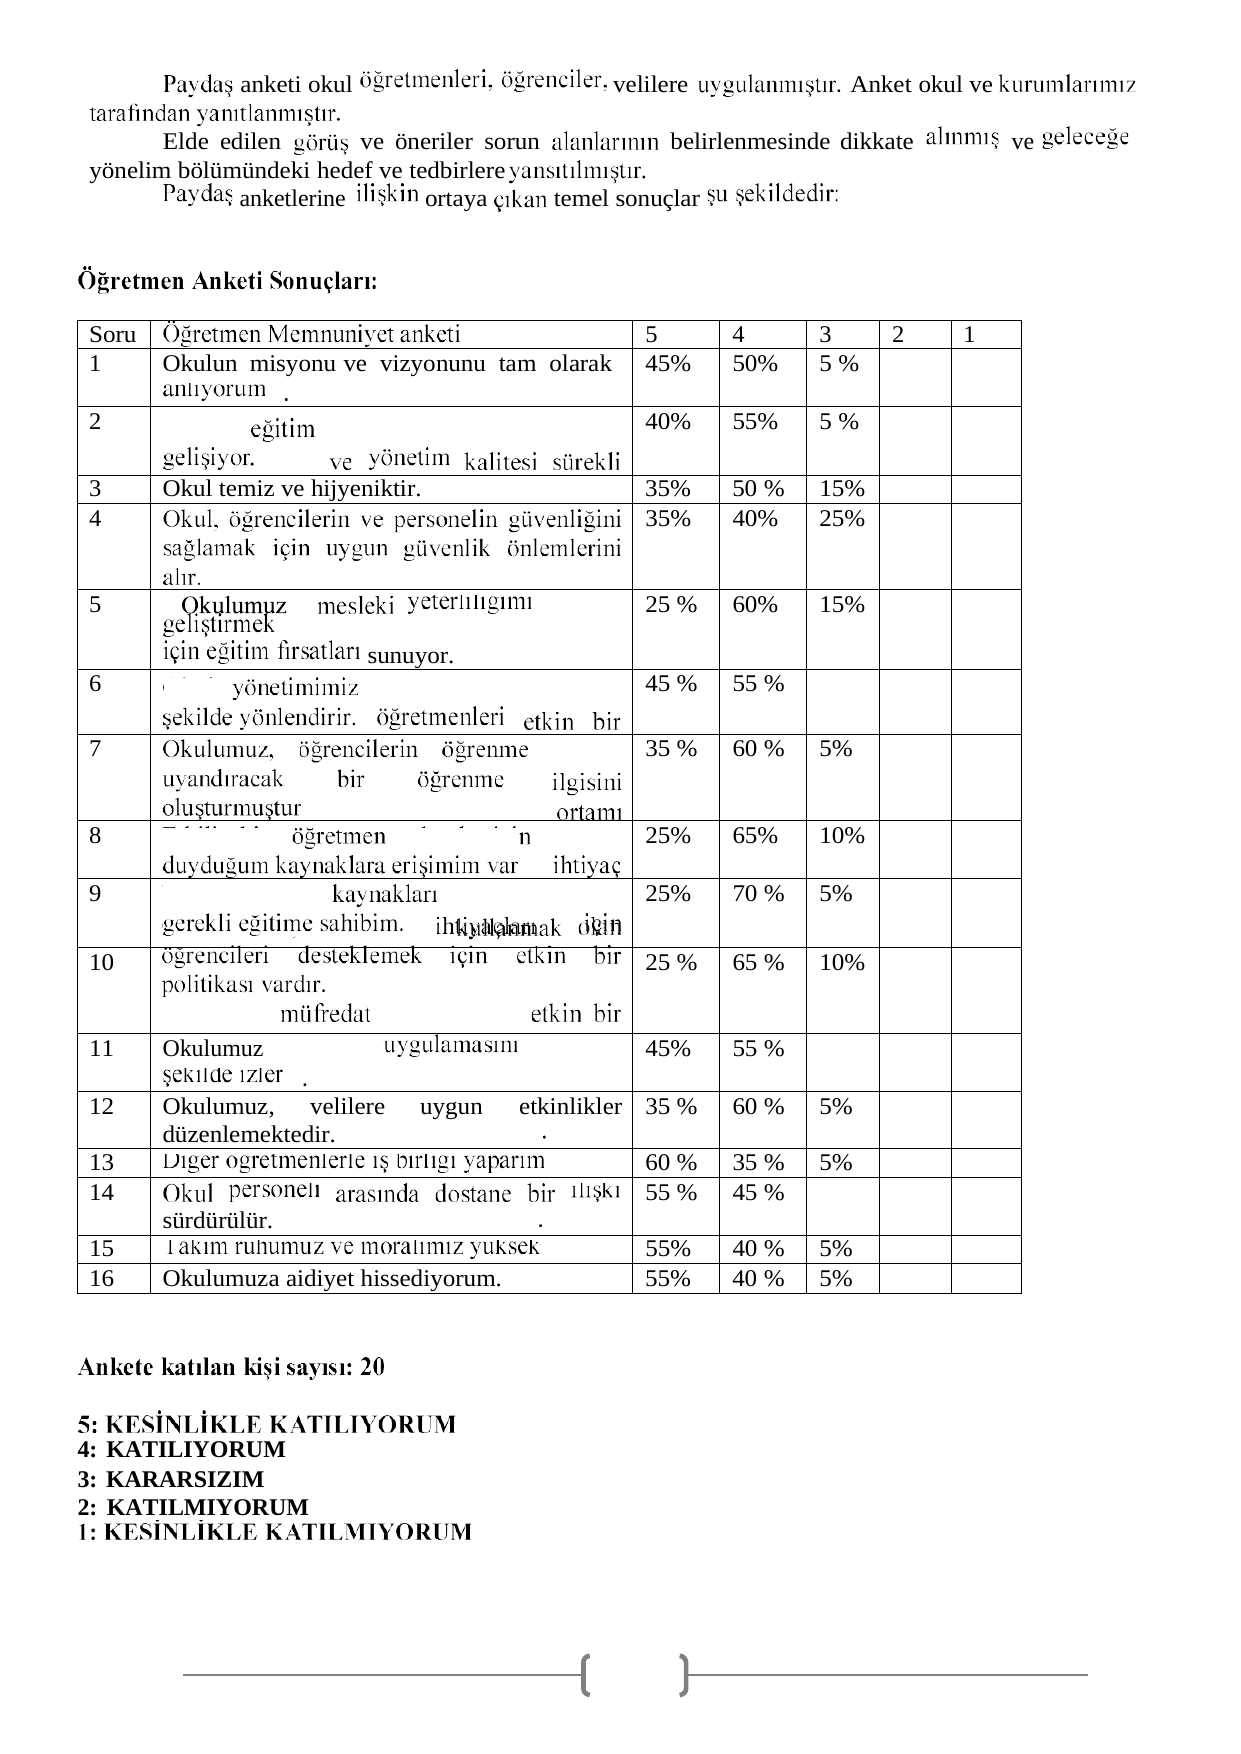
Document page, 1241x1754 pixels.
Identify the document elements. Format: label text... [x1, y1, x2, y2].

picture [553, 855, 620, 878]
table_cell [880, 821, 951, 878]
table_cell 15% [807, 476, 879, 503]
table_cell 2 [78, 407, 150, 474]
table_cell 45 % [720, 1178, 806, 1234]
table_cell [880, 1034, 951, 1091]
table_cell 55 % [720, 670, 806, 734]
table_cell [880, 670, 951, 734]
picture [163, 1240, 540, 1259]
table_cell 40 % [720, 1236, 806, 1263]
picture [926, 126, 999, 149]
table_cell [880, 1236, 951, 1263]
picture [407, 595, 532, 614]
table_cell [880, 1178, 951, 1234]
table_cell 9 [78, 879, 150, 947]
picture [360, 69, 607, 92]
table_cell [151, 948, 632, 1033]
table_cell [952, 821, 1021, 878]
text anketlerine ortaya temel sonuçlar [163, 184, 1234, 211]
picture [571, 1183, 620, 1202]
table_cell [952, 504, 1021, 589]
picture [464, 452, 537, 470]
table_cell Okulun misyonu ve vizyonunu tam olarak [151, 349, 632, 406]
table_cell [880, 590, 951, 668]
table_cell [880, 879, 951, 947]
table_header 5 [633, 321, 719, 348]
table_cell 25 % [633, 590, 719, 668]
table_cell [880, 948, 951, 1033]
table_cell [952, 879, 1021, 947]
picture [163, 383, 265, 401]
table_cell [151, 407, 632, 474]
table_cell 16 [78, 1264, 150, 1293]
table_cell 60 % [633, 1149, 719, 1177]
table_cell 65 % [720, 948, 806, 1033]
table_cell 55 % [633, 1178, 719, 1234]
table_cell [151, 735, 632, 820]
table_cell 60% [720, 590, 806, 668]
table_cell 5% [807, 1092, 879, 1148]
table_cell [952, 1236, 1021, 1263]
table_cell 7 [78, 735, 150, 820]
table_cell 55 % [720, 1034, 806, 1091]
text Elde edilen ve öneriler sorun belirlenmesinde dikkate ve yönelim bölümündeki hedef ve tedbirlere [89, 127, 1135, 183]
table_cell [880, 1264, 951, 1293]
table_cell 10% [807, 821, 879, 878]
table_header 4 [720, 321, 806, 348]
table_cell 35 % [633, 735, 719, 820]
table_cell 10% [807, 948, 879, 1033]
picture [163, 640, 360, 664]
table_cell [151, 504, 632, 589]
table_cell [880, 1092, 951, 1148]
picture [163, 613, 275, 637]
picture [78, 1410, 456, 1433]
table_cell 25% [633, 879, 719, 947]
picture [78, 1520, 472, 1540]
table_cell [952, 590, 1021, 668]
table_cell [807, 670, 879, 734]
table_cell [952, 1092, 1021, 1148]
table_cell 15 [78, 1236, 150, 1263]
table_cell 6 [78, 670, 150, 734]
table_cell 5 % [807, 407, 879, 474]
picture [383, 1034, 518, 1057]
table_cell 10 [78, 948, 150, 1033]
table_cell 5% [807, 1264, 879, 1293]
table_cell 11 [78, 1034, 150, 1091]
table_cell 60 % [720, 1092, 806, 1148]
picture [552, 773, 622, 820]
table_cell [880, 476, 951, 503]
table_cell [952, 948, 1021, 1033]
table_header [151, 321, 632, 348]
picture [163, 1183, 213, 1202]
table_cell 1 [78, 349, 150, 406]
table_cell 25% [807, 504, 879, 589]
picture [524, 712, 574, 730]
table_cell 55% [720, 407, 806, 474]
picture [162, 1154, 545, 1173]
table_cell [952, 1149, 1021, 1177]
table_cell 25 % [633, 948, 719, 1033]
table_cell 35% [633, 476, 719, 503]
table_cell 50% [720, 349, 806, 406]
table_header 3 [807, 321, 879, 348]
table_cell 55% [633, 1264, 719, 1293]
table_cell 3 [78, 476, 150, 503]
table_cell 60 % [720, 735, 806, 820]
picture [435, 1183, 511, 1202]
table_header 2 [880, 321, 951, 348]
table_cell [952, 735, 1021, 820]
picture [89, 97, 348, 127]
table_cell [952, 476, 1021, 503]
table_cell 40 % [720, 1264, 806, 1293]
picture [162, 183, 233, 206]
table_cell [952, 1034, 1021, 1091]
picture [998, 74, 1136, 92]
picture [163, 1068, 283, 1087]
table_cell 8 [78, 821, 150, 878]
table_cell [151, 879, 632, 947]
picture [163, 320, 460, 347]
picture [329, 458, 352, 470]
table_cell 5% [807, 879, 879, 947]
table_cell 50 % [720, 476, 806, 503]
table_cell 35% [633, 504, 719, 589]
table_cell 5% [807, 1149, 879, 1177]
table_cell 12 [78, 1092, 150, 1148]
picture [78, 266, 376, 294]
picture [356, 183, 419, 206]
picture [368, 447, 450, 470]
table_cell [880, 407, 951, 474]
table_cell [151, 821, 632, 878]
subtitle 2: KATILMIYORUM [77, 1493, 1234, 1521]
picture [456, 918, 562, 936]
table_cell [880, 504, 951, 589]
table_cell 4 [78, 504, 150, 589]
table_cell [807, 1178, 879, 1234]
table_cell sunuyor. [151, 590, 632, 668]
table_header Soru [78, 321, 150, 348]
table_cell [151, 1149, 632, 1177]
table_cell Okulumuza aidiyet hissediyorum. [151, 1264, 632, 1293]
table_header 1 [952, 321, 1021, 348]
table_cell 5 [78, 590, 150, 668]
text 3: KARARSIZIM [77, 1464, 1234, 1492]
table_cell 55% [633, 1236, 719, 1263]
picture [1042, 126, 1129, 149]
table_cell 35 % [720, 1149, 806, 1177]
table_cell Okul temiz ve hijyeniktir. [151, 476, 632, 503]
table_cell 45% [633, 1034, 719, 1091]
table_cell 5 % [807, 349, 879, 406]
table_cell Okulumuz [151, 1034, 632, 1091]
picture [553, 452, 620, 470]
picture [592, 712, 621, 730]
picture [527, 1183, 555, 1202]
table_cell [807, 1034, 879, 1091]
table_cell 45 % [633, 670, 719, 734]
table_cell 15% [807, 590, 879, 668]
table_cell [880, 1149, 951, 1177]
table_cell [151, 670, 632, 734]
picture [77, 1357, 384, 1380]
table_cell 14 [78, 1178, 150, 1234]
table_cell 13 [78, 1149, 150, 1177]
picture [228, 1183, 320, 1202]
table_cell 65% [720, 821, 806, 878]
picture [377, 706, 504, 730]
text anketi okul velilere Anket okul ve [2, 69, 1231, 97]
table_cell [880, 349, 951, 406]
table_cell 70 % [720, 879, 806, 947]
table_cell 5% [807, 735, 879, 820]
table_cell [952, 1264, 1021, 1293]
picture [707, 183, 838, 206]
picture [584, 913, 622, 936]
table_cell 35 % [633, 1092, 719, 1148]
table_cell [880, 735, 951, 820]
table_cell 25% [633, 821, 719, 878]
table_cell [952, 349, 1021, 406]
table_cell Okulumuz, velilere uygun etkinlikler düzenlemektedir. [151, 1092, 632, 1148]
table_cell [151, 1236, 632, 1263]
subtitle 4: KATILIYORUM [77, 1406, 1234, 1463]
table_cell sürdürülür. [151, 1178, 632, 1234]
table_cell [952, 407, 1021, 474]
table_cell 45% [633, 349, 719, 406]
picture [336, 1183, 419, 1202]
table_cell 40% [633, 407, 719, 474]
picture [317, 596, 394, 614]
table_cell 5% [807, 1236, 879, 1263]
table_cell 40% [720, 504, 806, 589]
table_cell [952, 1178, 1021, 1234]
table_cell [952, 670, 1021, 734]
